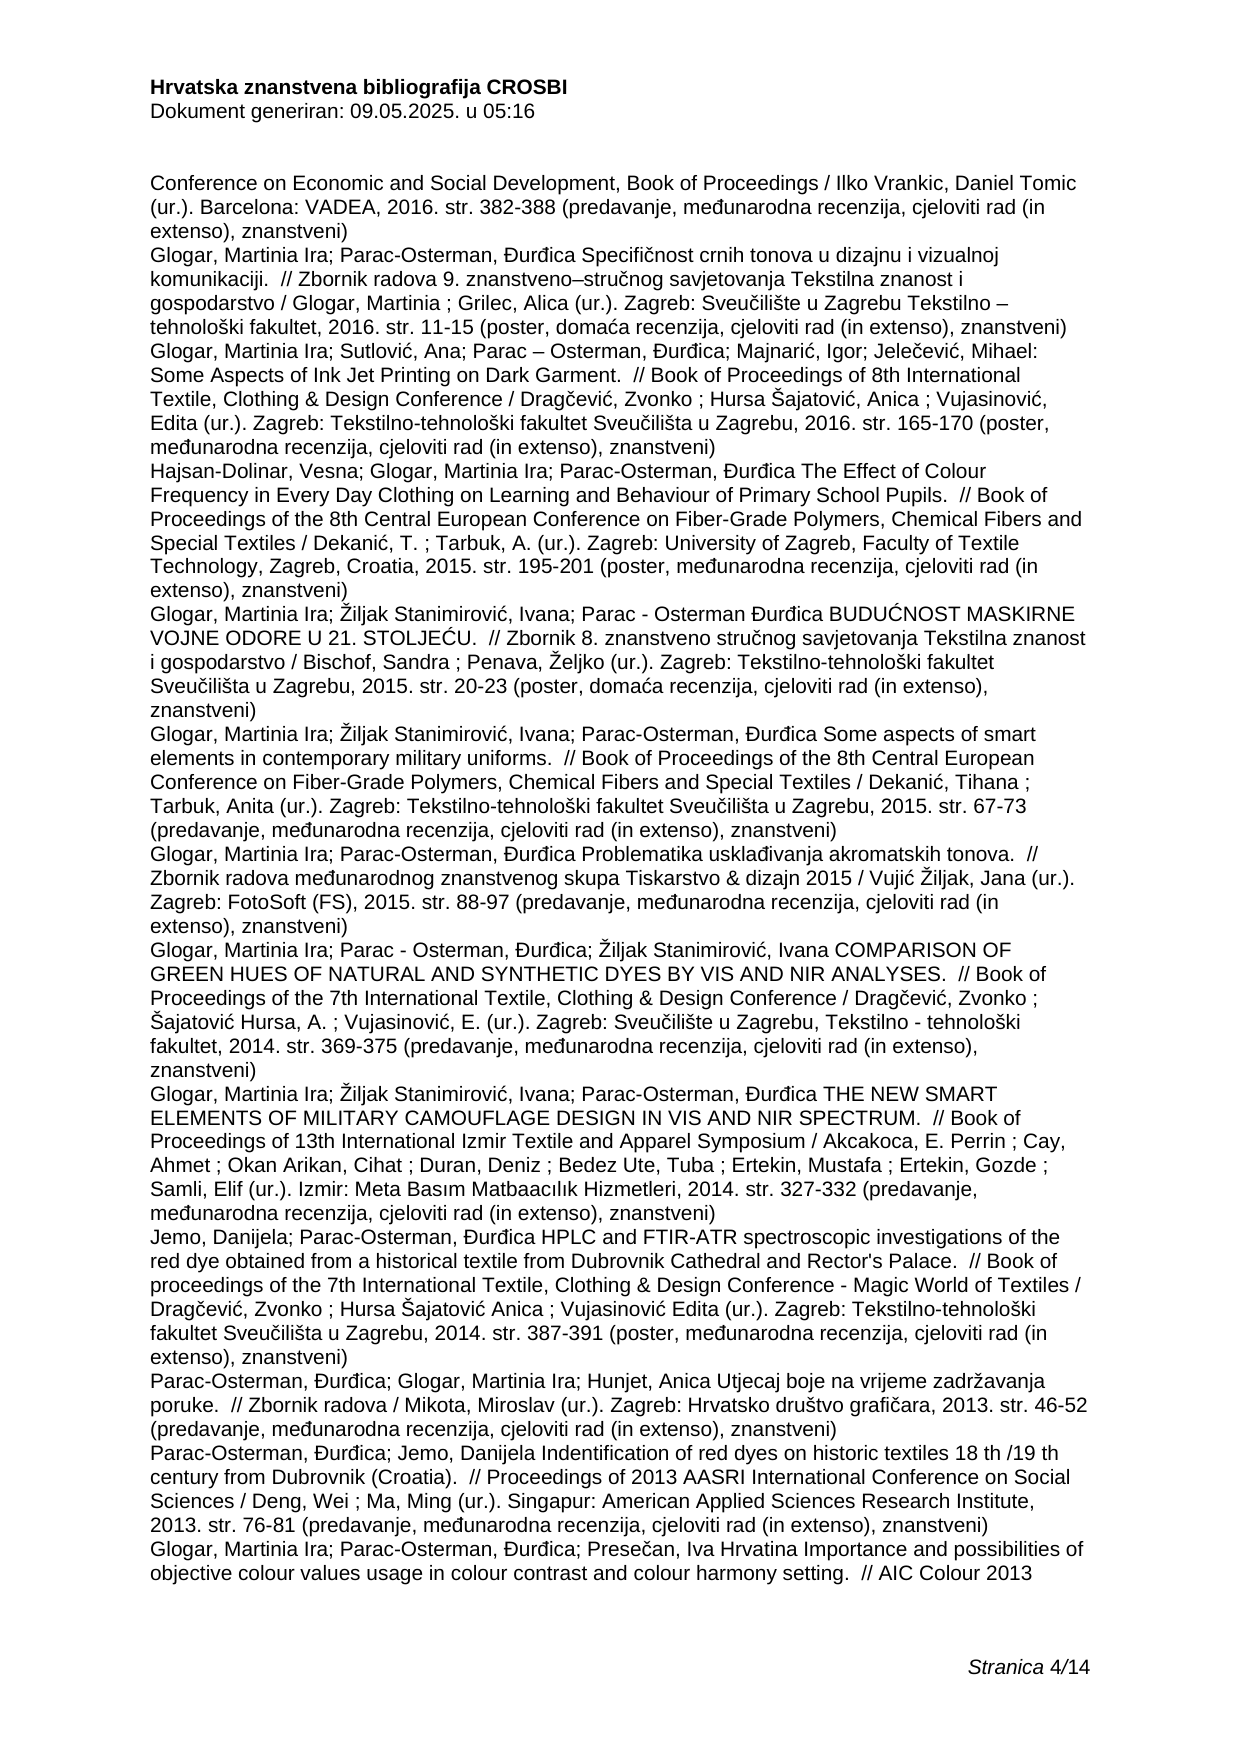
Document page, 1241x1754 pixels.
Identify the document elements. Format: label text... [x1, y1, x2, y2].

text Glogar, Martinia Ira; Žiljak Stanimirović, Ivana; Parac - Osterman Đurđica [150, 602, 1090, 722]
text Glogar, Martinia Ira; Parac - Osterman, Đurđica; Žiljak Stanimirović, Ivana [150, 938, 1090, 1081]
text Hajsan-Dolinar, Vesna; Glogar, Martinia Ira; Parac-Osterman, Đurđica [150, 458, 1090, 602]
text Glogar, Martinia Ira; Žiljak Stanimirović, Ivana; Parac-Osterman, Đurđica [150, 1081, 1090, 1225]
text Parac-Osterman, Đurđica; Glogar, Martinia Ira; Hunjet, Anica [150, 1369, 1090, 1441]
text Glogar, Martinia Ira; Sutlović, Ana; Parac – Osterman, Đurđica; Majnarić, Igor; Jelečević, Mihael: [150, 339, 1090, 458]
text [150, 1537, 1090, 1584]
text Jemo, Danijela; Parac-Osterman, Đurđica [150, 1225, 1090, 1369]
text Glogar, Martinia Ira; Parac-Osterman, Đurđica [150, 243, 1090, 339]
text Glogar, Martinia Ira; Žiljak Stanimirović, Ivana; Parac-Osterman, Đurđica [150, 722, 1090, 842]
text Parac-Osterman, Đurđica; Jemo, Danijela [150, 1441, 1090, 1537]
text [150, 171, 1090, 243]
text Glogar, Martinia Ira; Parac-Osterman, Đurđica [150, 842, 1090, 938]
